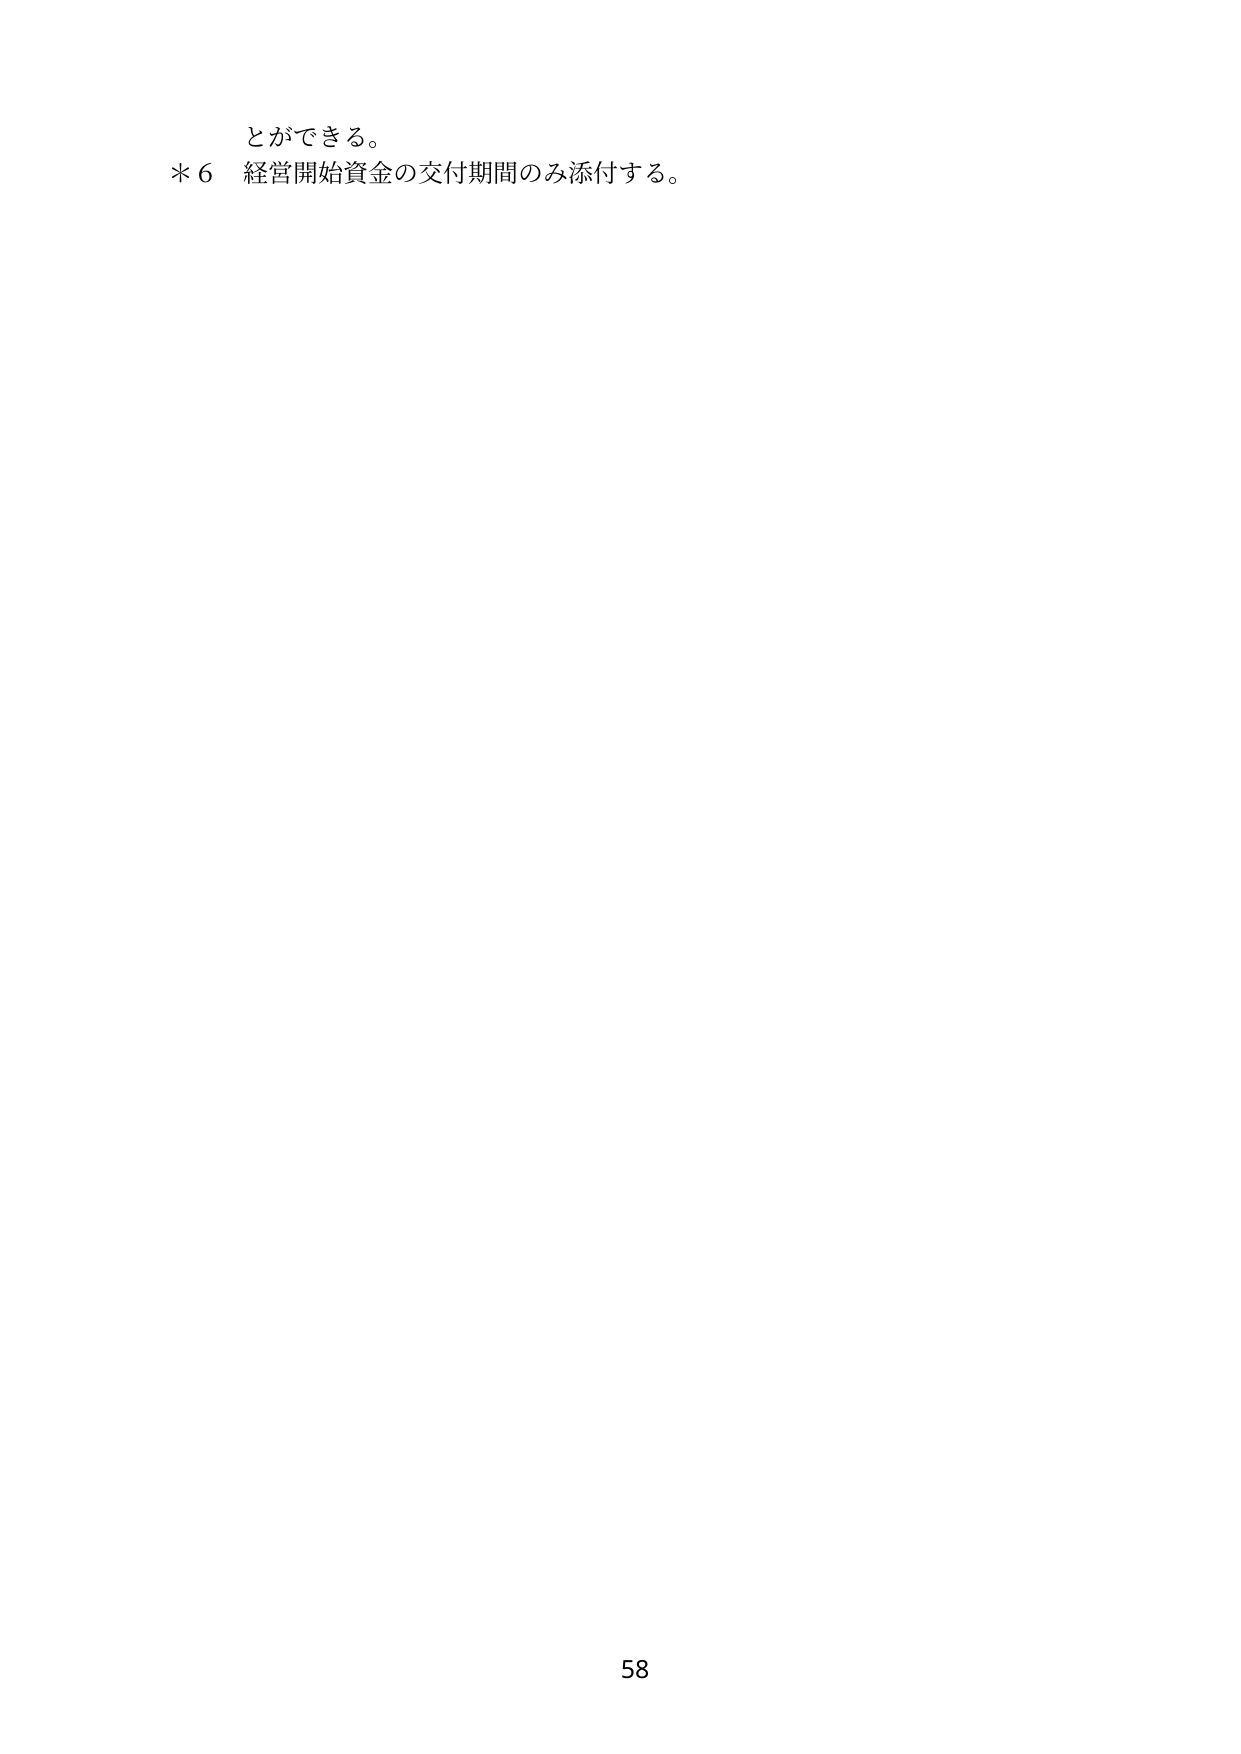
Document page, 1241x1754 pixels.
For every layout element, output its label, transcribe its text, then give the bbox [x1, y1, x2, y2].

text ＊６ 経営開始資金の交付期間のみ添付する。 [168, 154, 1152, 190]
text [168, 118, 1152, 154]
